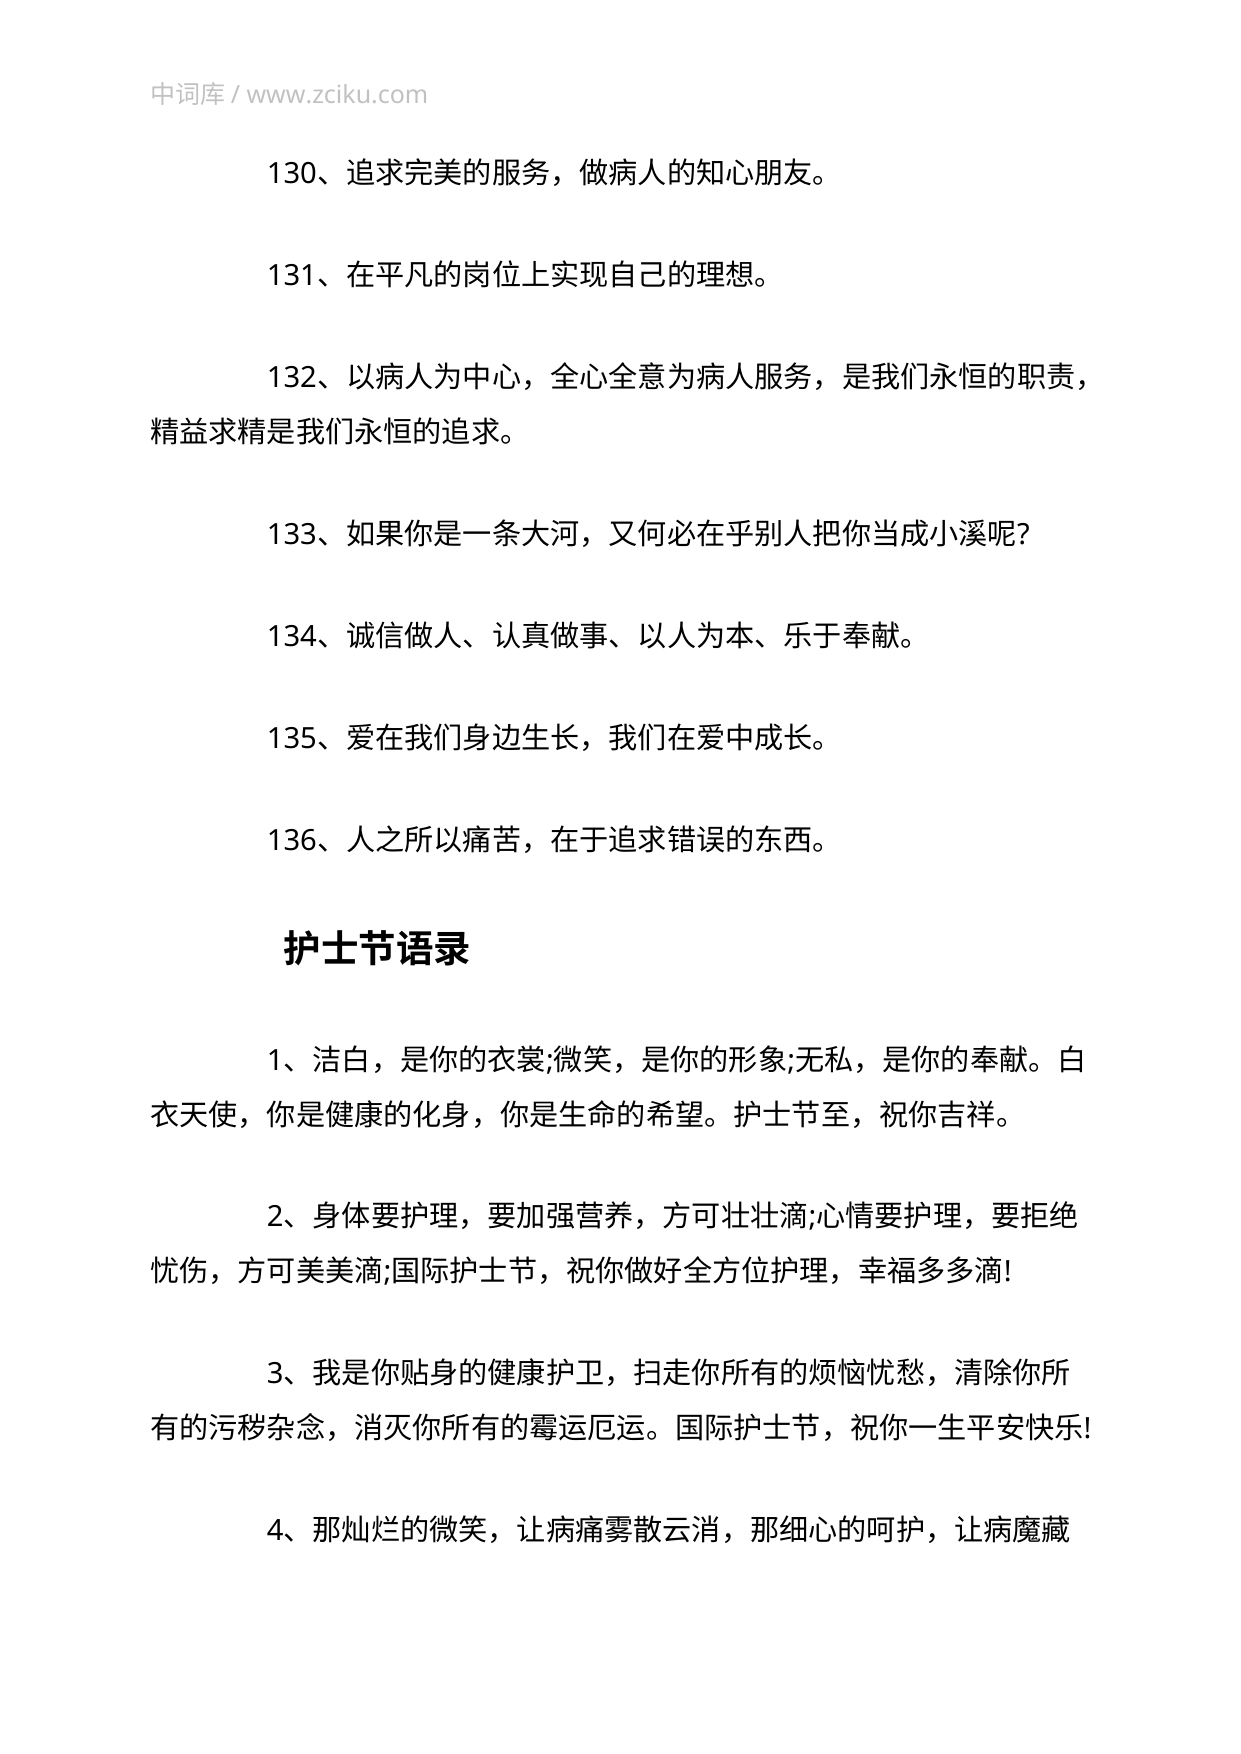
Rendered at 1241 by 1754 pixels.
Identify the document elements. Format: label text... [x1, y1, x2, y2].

text 3、我是你贴身的健康护卫，扫走你所有的烦恼忧愁，清除你所有的污秽杂念，消灭你所有的霉运厄运。国际护士节，祝你一生平安快乐! [150, 1350, 1090, 1447]
text 131、在平凡的岗位上实现自己的理想。 [150, 252, 1090, 294]
text 130、追求完美的服务，做病人的知心朋友。 [150, 150, 1090, 192]
text 135、爱在我们身边生长，我们在爱中成长。 [150, 715, 1090, 757]
text 132、以病人为中心，全心全意为病人服务，是我们永恒的职责，精益求精是我们永恒的追求。 [150, 354, 1090, 451]
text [150, 1507, 1090, 1549]
text 2、身体要护理，要加强营养，方可壮壮滴;心情要护理，要拒绝忧伤，方可美美滴;国际护士节，祝你做好全方位护理，幸福多多滴! [150, 1193, 1090, 1290]
text 133、如果你是一条大河，又何必在乎别人把你当成小溪呢? [150, 511, 1090, 553]
text 134、诚信做人、认真做事、以人为本、乐于奉献。 [150, 613, 1090, 655]
text 护士节语录 [150, 919, 1090, 973]
text 1、洁白，是你的衣裳;微笑，是你的形象;无私，是你的奉献。白衣天使，你是健康的化身，你是生命的希望。护士节至，祝你吉祥。 [150, 1036, 1090, 1133]
text 136、人之所以痛苦，在于追求错误的东西。 [150, 817, 1090, 859]
